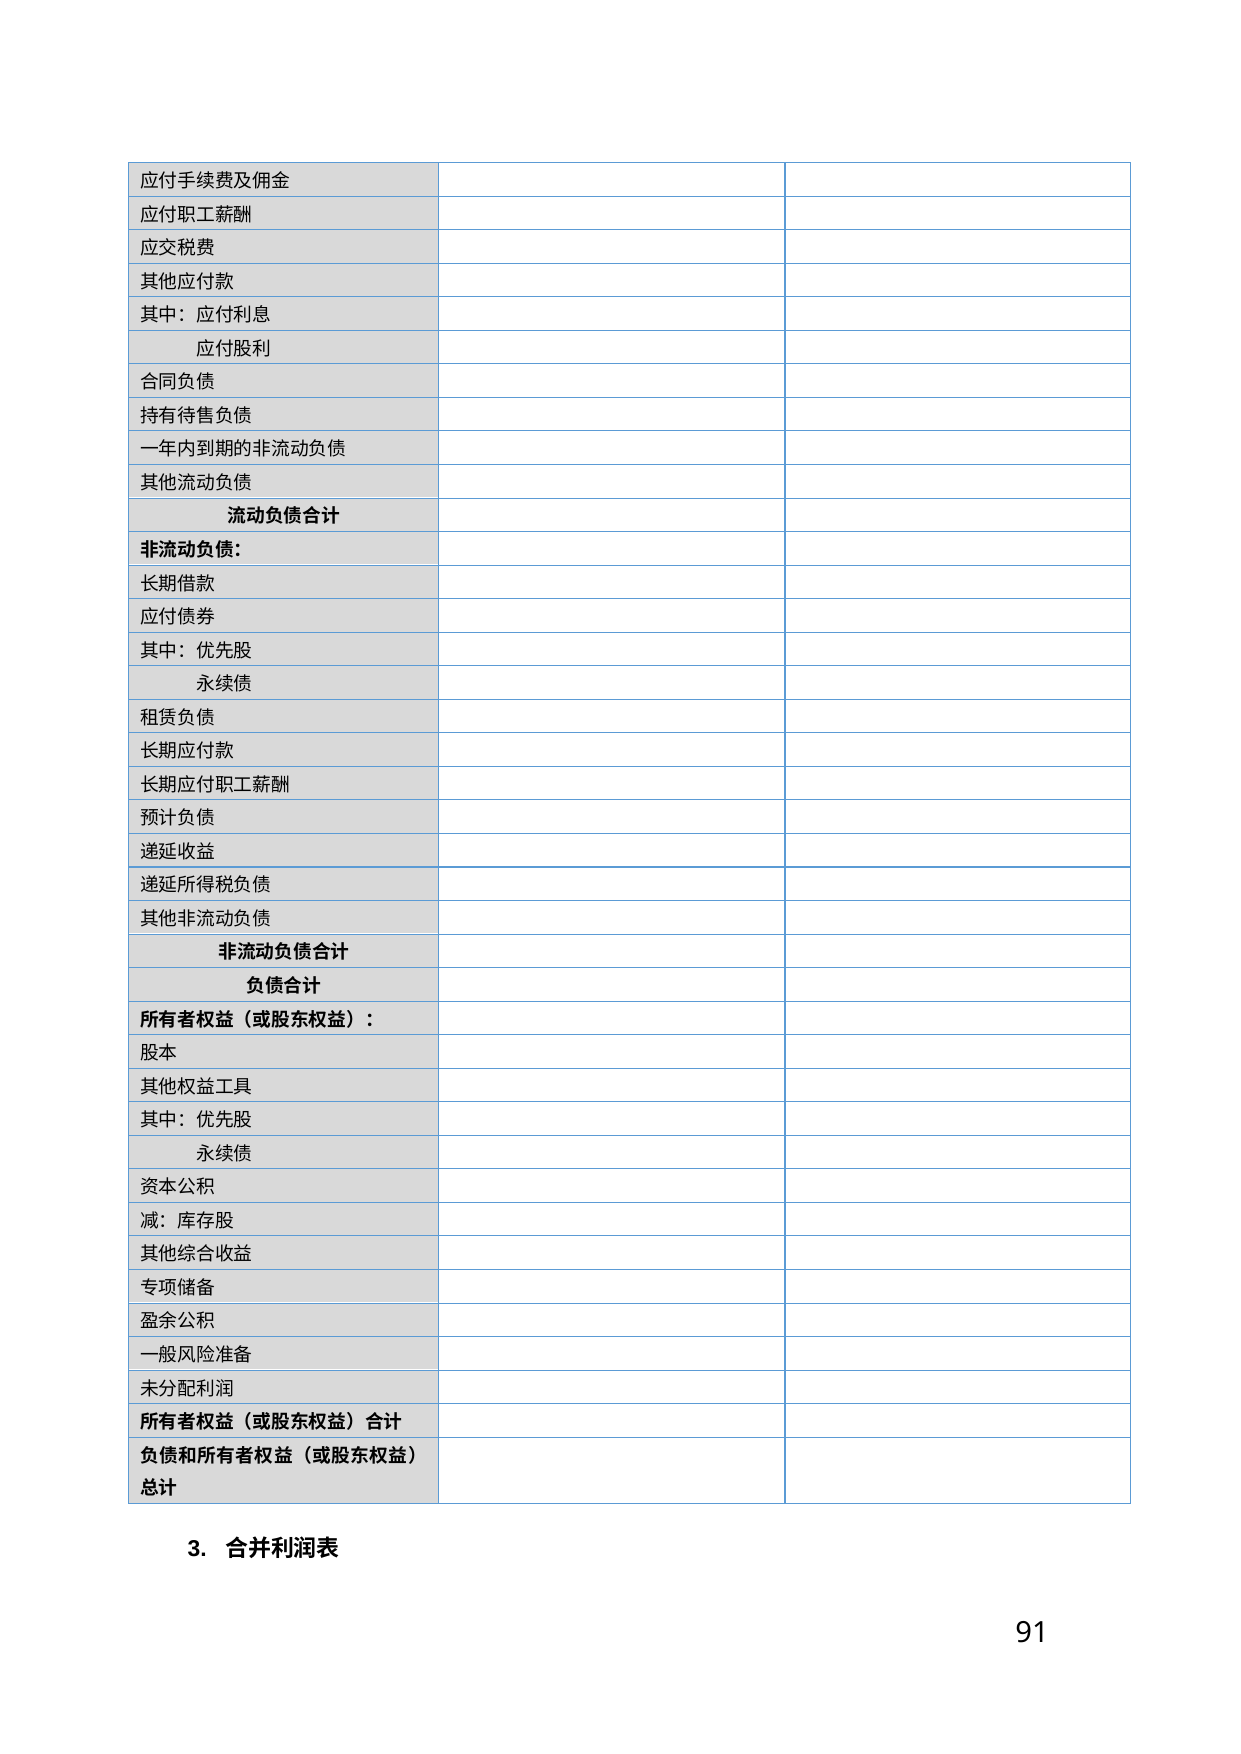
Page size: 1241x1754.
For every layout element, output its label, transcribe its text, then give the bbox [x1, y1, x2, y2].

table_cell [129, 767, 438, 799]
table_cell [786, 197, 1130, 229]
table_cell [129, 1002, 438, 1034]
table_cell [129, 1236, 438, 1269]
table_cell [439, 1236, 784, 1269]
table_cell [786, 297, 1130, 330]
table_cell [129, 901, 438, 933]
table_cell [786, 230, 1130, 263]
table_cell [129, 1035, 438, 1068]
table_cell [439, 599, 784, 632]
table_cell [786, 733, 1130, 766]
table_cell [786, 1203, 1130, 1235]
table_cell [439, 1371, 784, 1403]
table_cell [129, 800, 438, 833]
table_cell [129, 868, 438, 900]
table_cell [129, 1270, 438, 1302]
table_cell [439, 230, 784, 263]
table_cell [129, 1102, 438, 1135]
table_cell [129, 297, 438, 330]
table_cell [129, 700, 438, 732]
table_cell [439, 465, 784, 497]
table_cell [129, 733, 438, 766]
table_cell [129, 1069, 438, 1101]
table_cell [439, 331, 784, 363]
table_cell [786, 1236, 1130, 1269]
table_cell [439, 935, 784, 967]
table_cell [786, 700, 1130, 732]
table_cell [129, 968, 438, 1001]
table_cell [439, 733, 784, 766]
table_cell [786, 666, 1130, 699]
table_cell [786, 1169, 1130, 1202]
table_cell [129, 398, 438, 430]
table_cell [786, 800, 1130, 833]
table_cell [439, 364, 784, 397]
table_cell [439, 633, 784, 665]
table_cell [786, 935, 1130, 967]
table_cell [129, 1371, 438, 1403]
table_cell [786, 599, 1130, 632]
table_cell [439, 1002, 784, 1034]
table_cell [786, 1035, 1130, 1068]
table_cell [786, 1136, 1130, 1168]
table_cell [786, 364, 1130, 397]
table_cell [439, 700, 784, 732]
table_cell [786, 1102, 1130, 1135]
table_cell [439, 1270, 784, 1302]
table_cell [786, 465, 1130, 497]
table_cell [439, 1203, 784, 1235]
list 合并利润表 [187, 1514, 1048, 1579]
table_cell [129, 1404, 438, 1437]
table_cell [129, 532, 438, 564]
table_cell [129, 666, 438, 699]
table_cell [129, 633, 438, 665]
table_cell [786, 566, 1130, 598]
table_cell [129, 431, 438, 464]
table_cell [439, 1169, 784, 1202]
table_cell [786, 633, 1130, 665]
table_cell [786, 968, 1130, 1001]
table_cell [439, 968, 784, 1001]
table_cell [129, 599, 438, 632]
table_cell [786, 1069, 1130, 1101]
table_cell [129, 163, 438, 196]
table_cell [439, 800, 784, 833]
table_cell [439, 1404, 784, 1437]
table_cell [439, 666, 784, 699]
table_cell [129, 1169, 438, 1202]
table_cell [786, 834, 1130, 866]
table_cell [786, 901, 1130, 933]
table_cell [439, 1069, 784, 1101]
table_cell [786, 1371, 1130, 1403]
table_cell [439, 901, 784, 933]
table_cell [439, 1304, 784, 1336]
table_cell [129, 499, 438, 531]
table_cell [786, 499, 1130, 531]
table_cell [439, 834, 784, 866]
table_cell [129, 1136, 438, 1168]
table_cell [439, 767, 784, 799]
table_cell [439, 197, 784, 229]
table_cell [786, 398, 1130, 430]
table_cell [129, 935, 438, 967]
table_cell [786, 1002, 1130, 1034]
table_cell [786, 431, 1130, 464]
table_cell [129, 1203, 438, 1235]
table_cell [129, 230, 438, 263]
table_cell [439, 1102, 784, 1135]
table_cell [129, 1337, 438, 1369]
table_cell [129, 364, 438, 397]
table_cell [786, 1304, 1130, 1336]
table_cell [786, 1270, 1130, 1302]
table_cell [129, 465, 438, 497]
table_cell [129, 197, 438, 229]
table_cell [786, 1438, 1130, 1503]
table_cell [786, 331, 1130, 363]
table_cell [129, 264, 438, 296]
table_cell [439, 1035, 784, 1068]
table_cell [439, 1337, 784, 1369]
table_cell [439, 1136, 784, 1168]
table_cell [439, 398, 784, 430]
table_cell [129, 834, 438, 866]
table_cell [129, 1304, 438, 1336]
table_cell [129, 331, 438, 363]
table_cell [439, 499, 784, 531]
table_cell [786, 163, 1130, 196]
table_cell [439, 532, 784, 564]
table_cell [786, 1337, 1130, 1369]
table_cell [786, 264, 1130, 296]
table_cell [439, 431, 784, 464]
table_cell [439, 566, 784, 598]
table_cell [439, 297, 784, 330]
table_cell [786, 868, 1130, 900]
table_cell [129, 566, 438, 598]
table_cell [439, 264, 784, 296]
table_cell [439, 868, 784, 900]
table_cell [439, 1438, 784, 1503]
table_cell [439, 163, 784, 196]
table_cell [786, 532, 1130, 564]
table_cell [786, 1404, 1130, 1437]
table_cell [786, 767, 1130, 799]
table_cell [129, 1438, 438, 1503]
